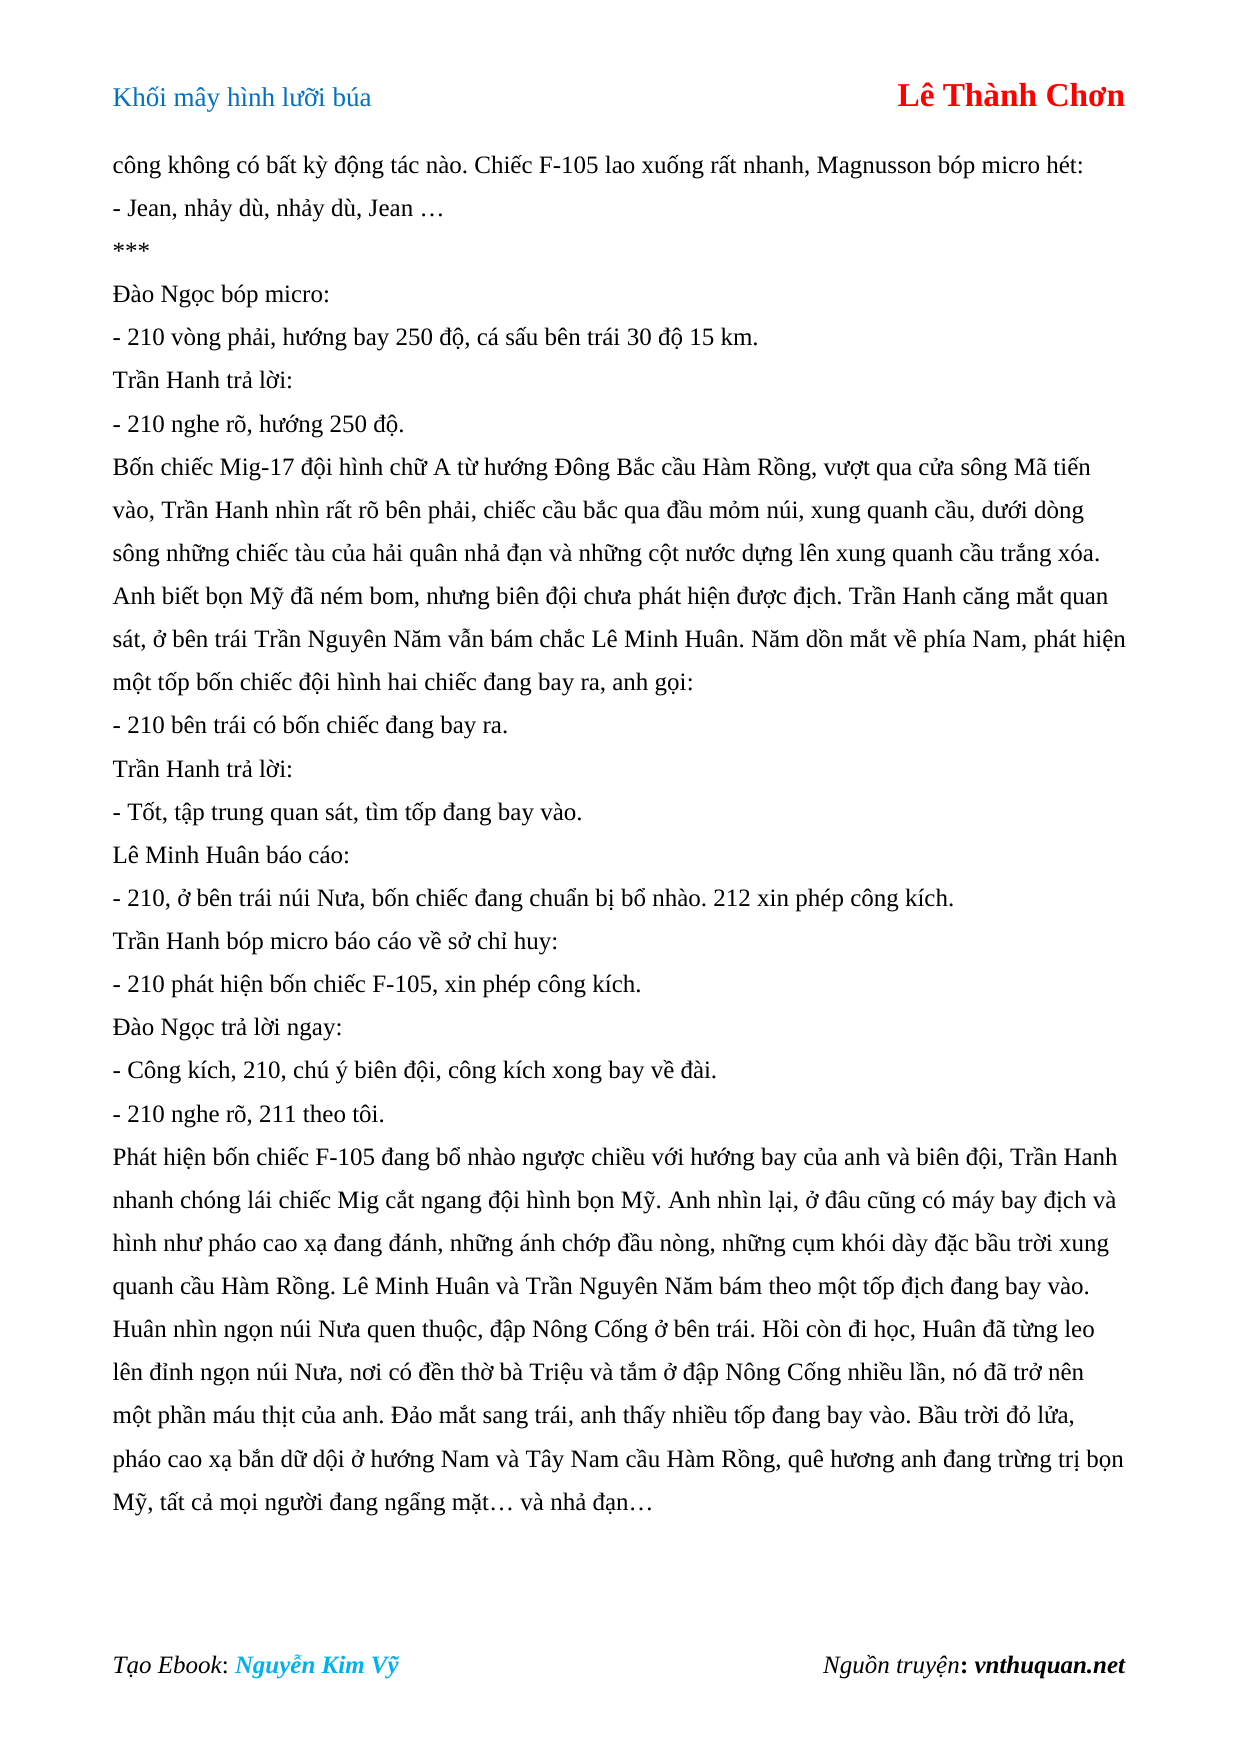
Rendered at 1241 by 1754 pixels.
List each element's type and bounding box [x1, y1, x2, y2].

text [112, 150, 1128, 1516]
